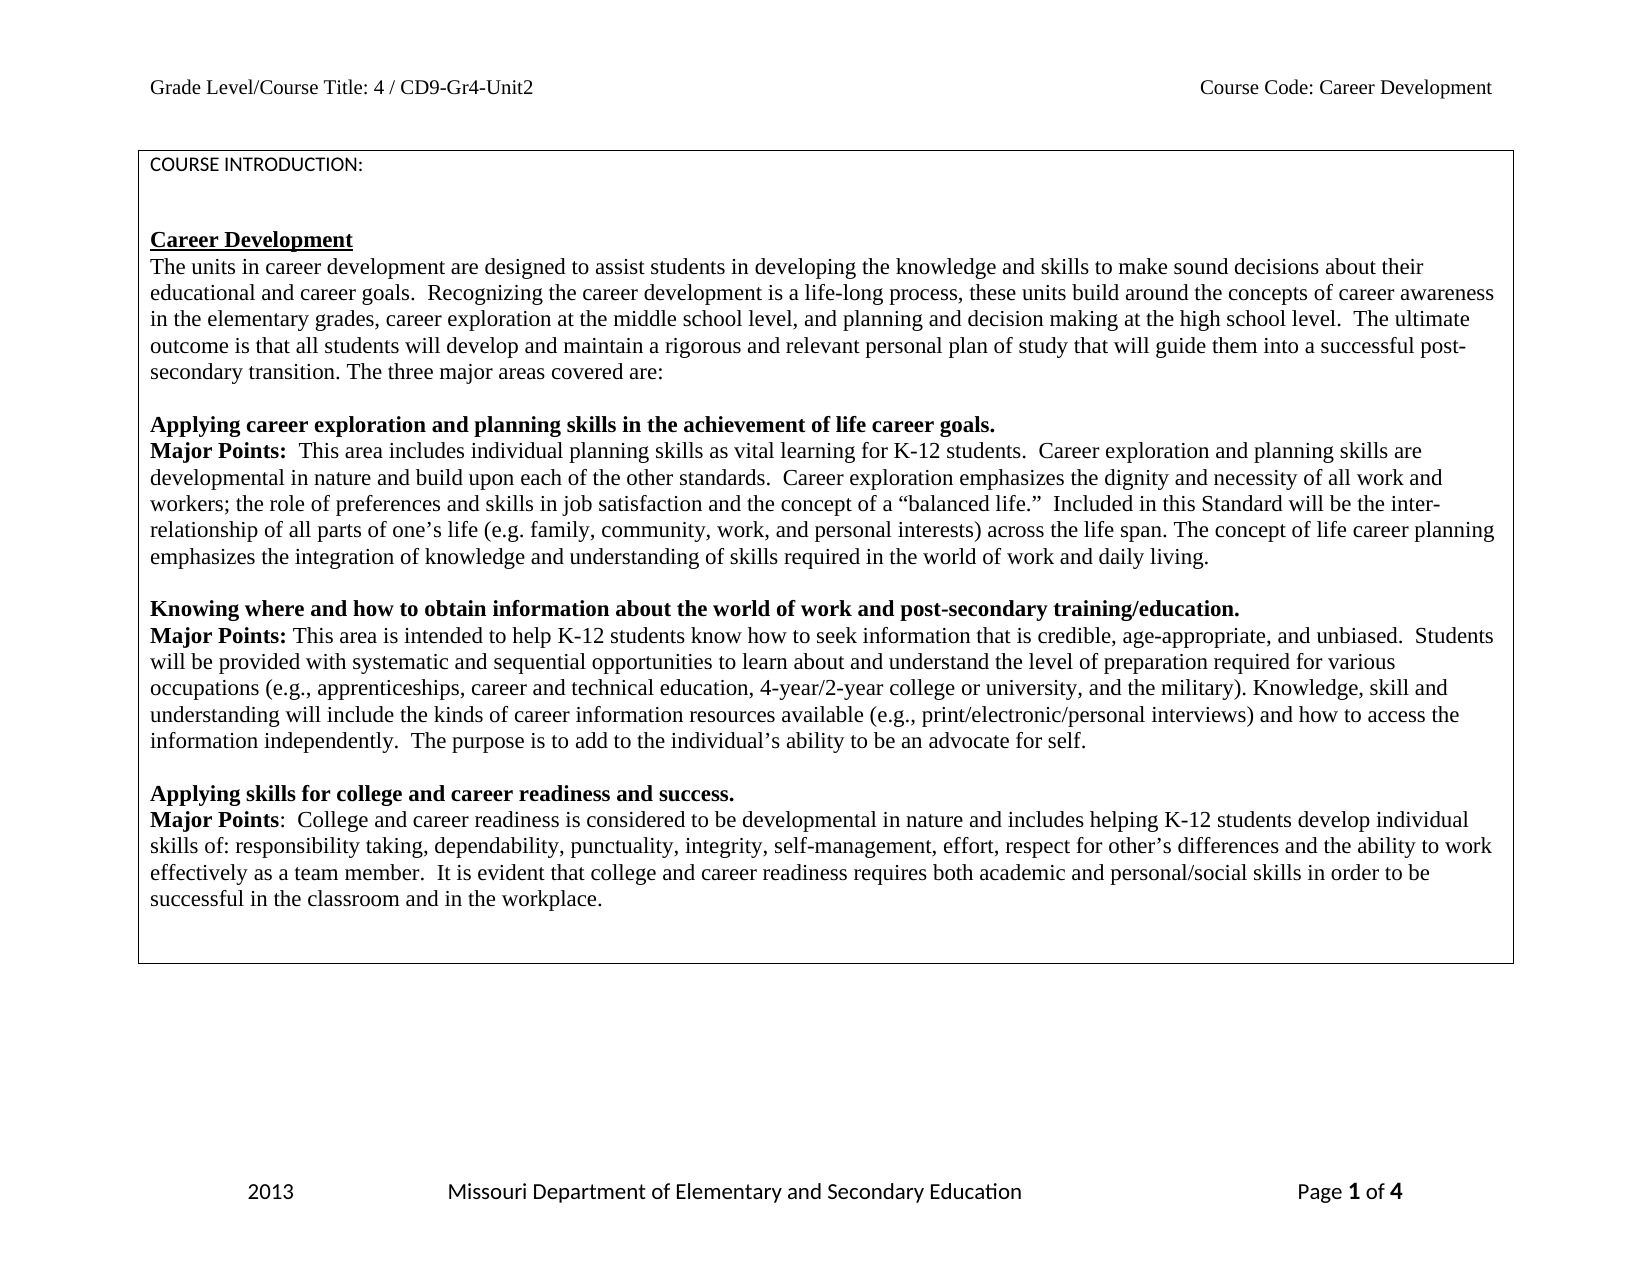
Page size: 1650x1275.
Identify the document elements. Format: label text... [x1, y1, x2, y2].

table_header COURSE INTRODUCTION: Career Development The units in career development are designed to assist students in developing the knowledge and skills to make sound decisions about their educational and career goals. Recognizing the career development is a life-long process, these units build around the concepts of career awareness in the elementary grades, career exploration at the middle school level, and planning and decision making at the high school level. The ultimate outcome is that all students will develop and maintain a rigorous and relevant personal plan of study that will guide them into a successful post-secondary transition. The three major areas covered are: Applying career exploration and planning skills in the achievement of life career goals. Major Points: This area includes individual planning skills as vital learning for K-12 students. Career exploration and planning skills are developmental in nature and build upon each of the other standards. Career exploration emphasizes the dignity and necessity of all work and workers; the role of preferences and skills in job satisfaction and the concept of a “balanced life.” Included in this Standard will be the inter-relationship of all parts of one’s life (e.g. family, community, work, and personal interests) across the life span. The concept of life career planning emphasizes the integration of knowledge and understanding of skills required in the world of work and daily living. Knowing where and how to obtain information about the world of work and post-secondary training/education. Major Points: This area is intended to help K-12 students know how to seek information that is credible, age-appropriate, and unbiased. Students will be provided with systematic and sequential opportunities to learn about and understand the level of preparation required for various occupations (e.g., apprenticeships, career and technical education, 4-year/2-year college or university, and the military). Knowledge, skill and understanding will include the kinds of career information resources available (e.g., print/electronic/personal interviews) and how to access the information independently. The purpose is to add to the individual’s ability to be an advocate for self. Applying skills for college and career readiness and success. Major Points: College and career readiness is considered to be developmental in nature and includes helping K-12 students develop individual skills of: responsibility taking, dependability, punctuality, integrity, self-management, effort, respect for other’s differences and the ability to work effectively as a team member. It is evident that college and career readiness requires both academic and personal/social skills in order to be successful in the classroom and in the workplace. [139, 151, 1513, 962]
